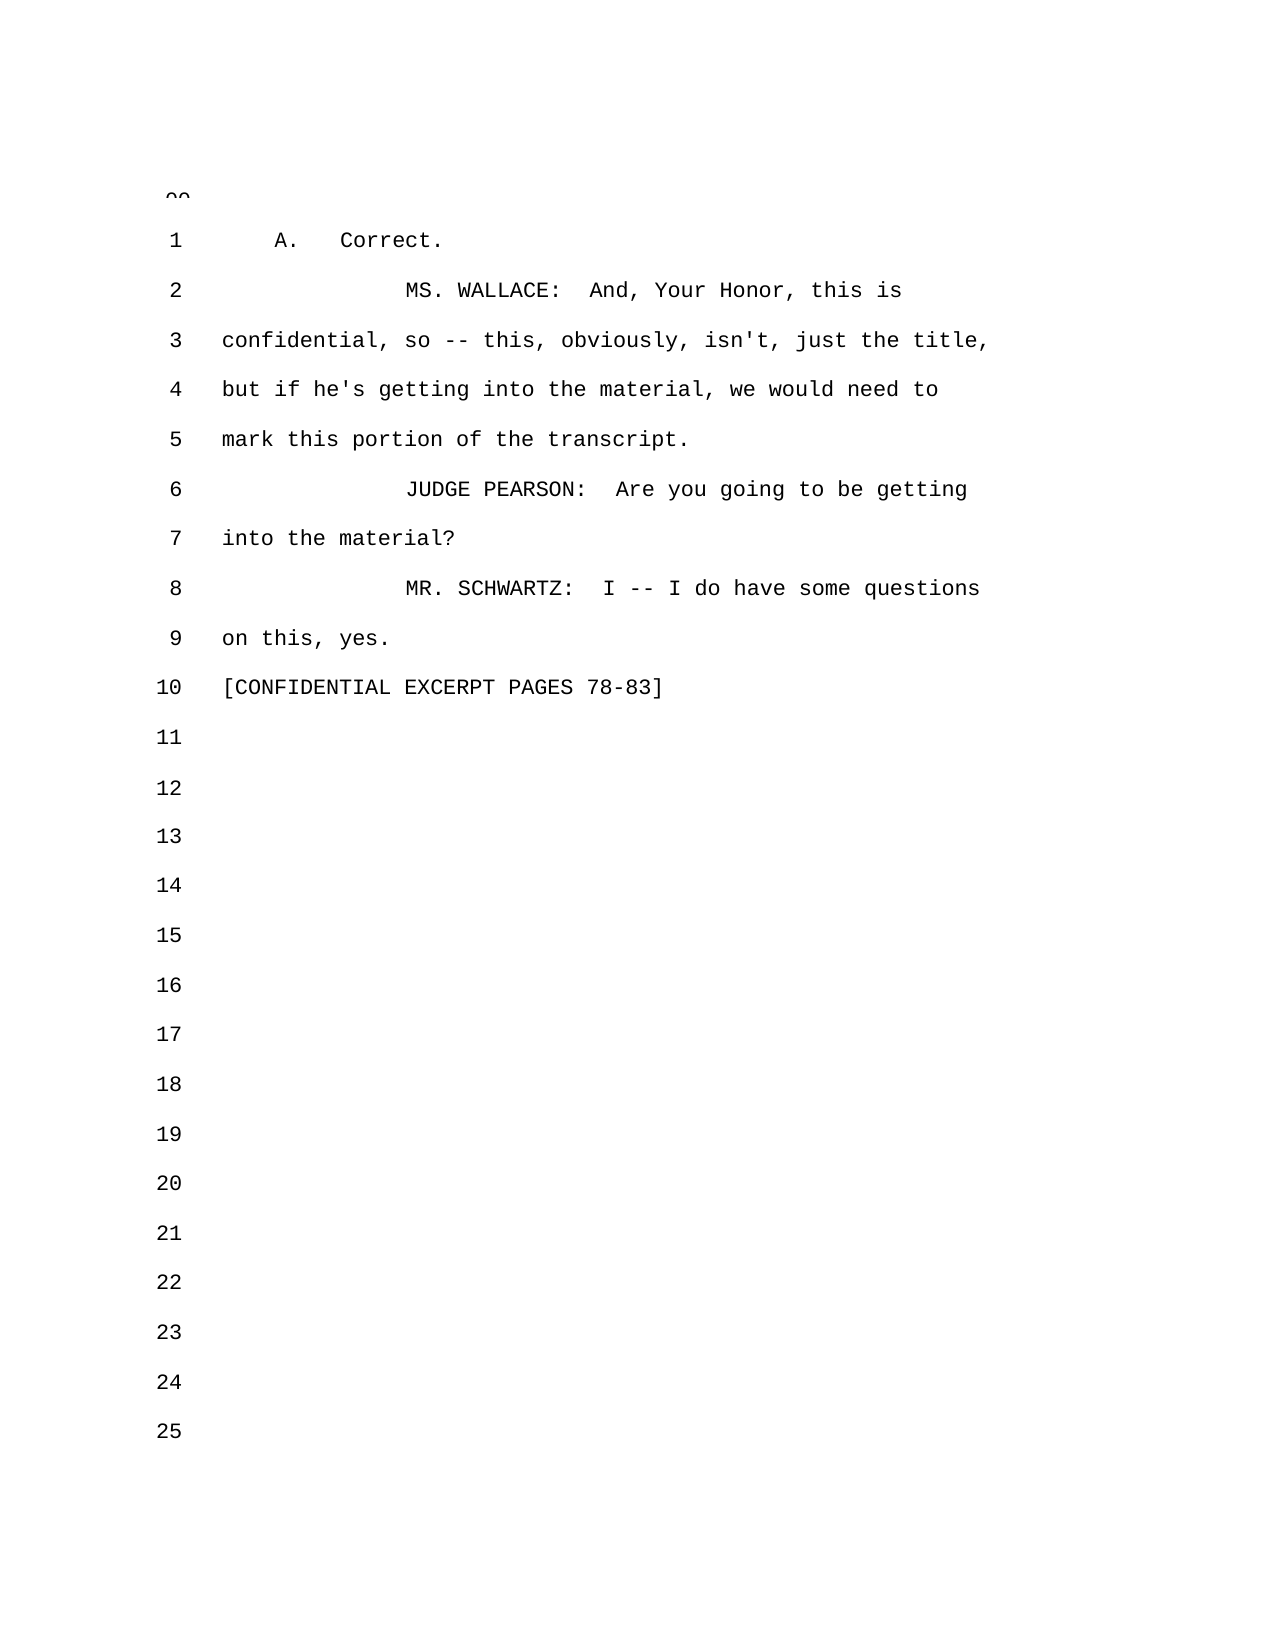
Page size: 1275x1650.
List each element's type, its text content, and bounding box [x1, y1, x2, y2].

list mark this portion of the transcript. [169, 428, 1096, 453]
list MR. SCHWARTZ: I -- I do have some questions [169, 577, 1096, 602]
text 25 [156, 1420, 1096, 1445]
text 22 [156, 1271, 1096, 1296]
list JUDGE PEARSON: Are you going to be getting [169, 478, 1096, 502]
list on this, yes. [169, 627, 1096, 651]
text 17 [156, 1023, 1096, 1048]
list [CONFIDENTIAL EXCERPT PAGES 78-83] 11 [156, 676, 668, 751]
text 18 [156, 1073, 1096, 1098]
text 14 [156, 874, 1096, 899]
text 21 [156, 1222, 1096, 1247]
text 16 [156, 974, 1096, 998]
text 13 [156, 825, 1096, 849]
text 24 [156, 1371, 1096, 1396]
list confidential, so -- this, obviously, isn't, just the title, [169, 329, 1096, 354]
list MS. WALLACE: And, Your Honor, this is [169, 279, 1096, 304]
text 19 [156, 1123, 1096, 1147]
text 20 [156, 1172, 1096, 1197]
text 15 [156, 924, 1096, 949]
list A. Correct. [156, 229, 1096, 254]
list into the material? [169, 527, 1096, 552]
text 12 [156, 775, 1096, 800]
list but if he's getting into the material, we would need to [169, 378, 1096, 403]
text 23 [156, 1321, 1096, 1346]
